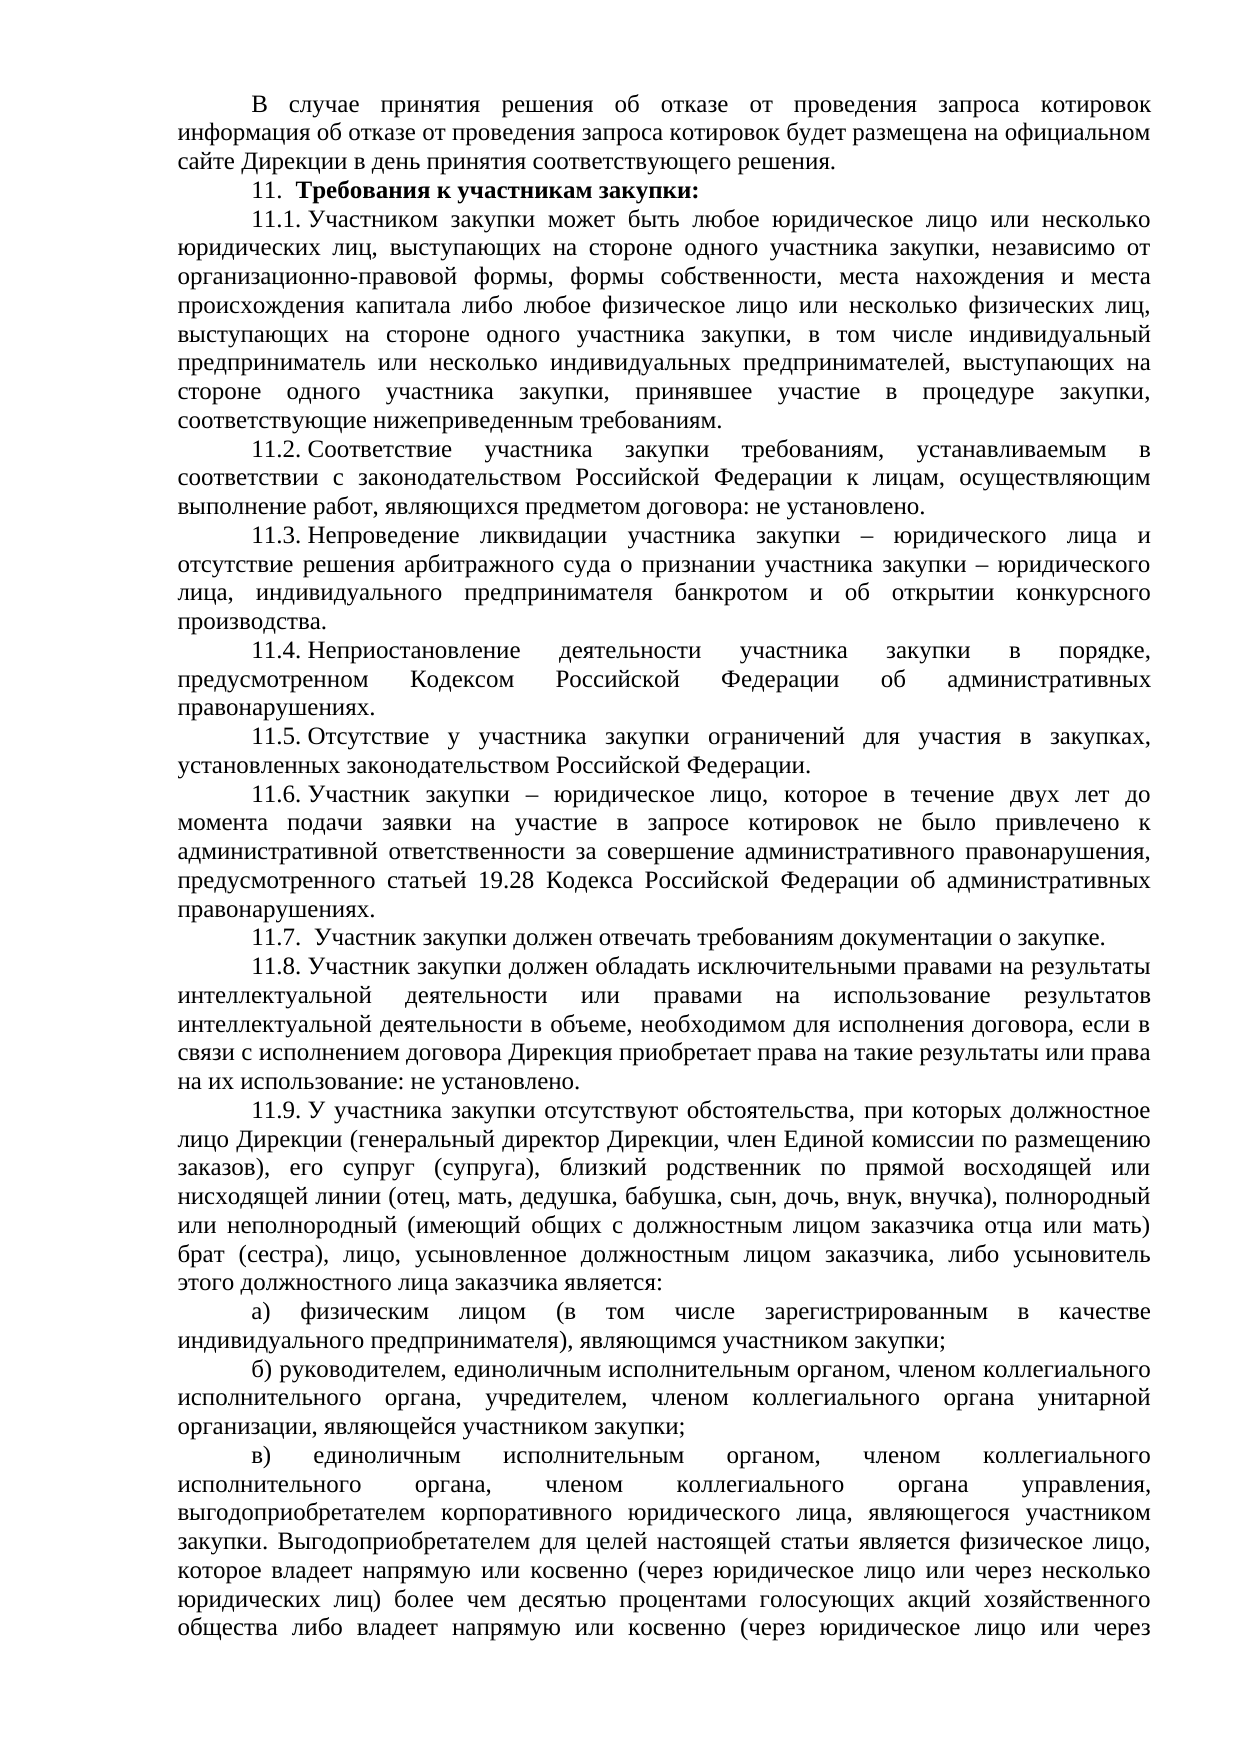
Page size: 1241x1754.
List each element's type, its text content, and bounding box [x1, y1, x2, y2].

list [177, 1440, 1152, 1641]
list б) руководителем, единоличным исполнительным органом, членом коллегиального исполнительного органа, учредителем, членом коллегиального органа унитарной организации, являющейся участником закупки; [177, 1354, 1152, 1440]
list Соответствие участника закупки требованиям, устанавливаемым в соответствии с законодательством Российской Федерации к лицам, осуществляющим выполнение работ, являющихся предметом договора: не установлено. [177, 434, 1152, 520]
text В случае принятия решения об отказе от проведения запроса котировок информация об отказе от проведения запроса котировок будет размещена на официальном сайте Дирекции в день принятия соответствующего решения. [177, 89, 1152, 175]
list Требования к участникам закупки: [177, 175, 1152, 204]
list Участник закупки – юридическое лицо, которое в течение двух лет до момента подачи заявки на участие в запросе котировок не было привлечено к административной ответственности за совершение административного правонарушения, предусмотренного статьей 19.28 Кодекса Российской Федерации об административных правонарушениях. [177, 779, 1152, 922]
list Участник закупки должен обладать исключительными правами на результаты интеллектуальной деятельности или правами на использование результатов интеллектуальной деятельности в объеме, необходимом для исполнения договора, если в связи с исполнением договора Дирекция приобретает права на такие результаты или права на их использование: не установлено. [177, 951, 1152, 1095]
list а) физическим лицом (в том числе зарегистрированным в качестве индивидуального предпринимателя), являющимся участником закупки; [177, 1296, 1152, 1354]
list Участник закупки должен отвечать требованиям документации о закупке. [177, 922, 1152, 951]
list Участником закупки может быть любое юридическое лицо или несколько юридических лиц, выступающих на стороне одного участника закупки, независимо от организационно-правовой формы, формы собственности, места нахождения и места происхождения капитала либо любое физическое лицо или несколько физических лиц, выступающих на стороне одного участника закупки, в том числе индивидуальный предприниматель или несколько индивидуальных предпринимателей, выступающих на стороне одного участника закупки, принявшее участие в процедуре закупки, соответствующие нижеприведенным требованиям. [177, 204, 1152, 434]
list У участника закупки отсутствуют обстоятельства, при которых должностное лицо Дирекции (генеральный директор Дирекции, член Единой комиссии по размещению заказов), его супруг (супруга), близкий родственник по прямой восходящей или нисходящей линии (отец, мать, дедушка, бабушка, сын, дочь, внук, внучка), полнородный или неполнородный (имеющий общих с должностным лицом заказчика отца или мать) брат (сестра), лицо, усыновленное должностным лицом заказчика, либо усыновитель этого должностного лица заказчика является: [177, 1095, 1152, 1296]
list Неприостановление деятельности участника закупки в порядке, предусмотренном Кодексом Российской Федерации об административных правонарушениях. [177, 635, 1152, 721]
list Отсутствие у участника закупки ограничений для участия в закупках, установленных законодательством Российской Федерации. [177, 721, 1152, 779]
list Непроведение ликвидации участника закупки – юридического лица и отсутствие решения арбитражного суда о признании участника закупки – юридического лица, индивидуального предпринимателя банкротом и об открытии конкурсного производства. [177, 520, 1152, 635]
